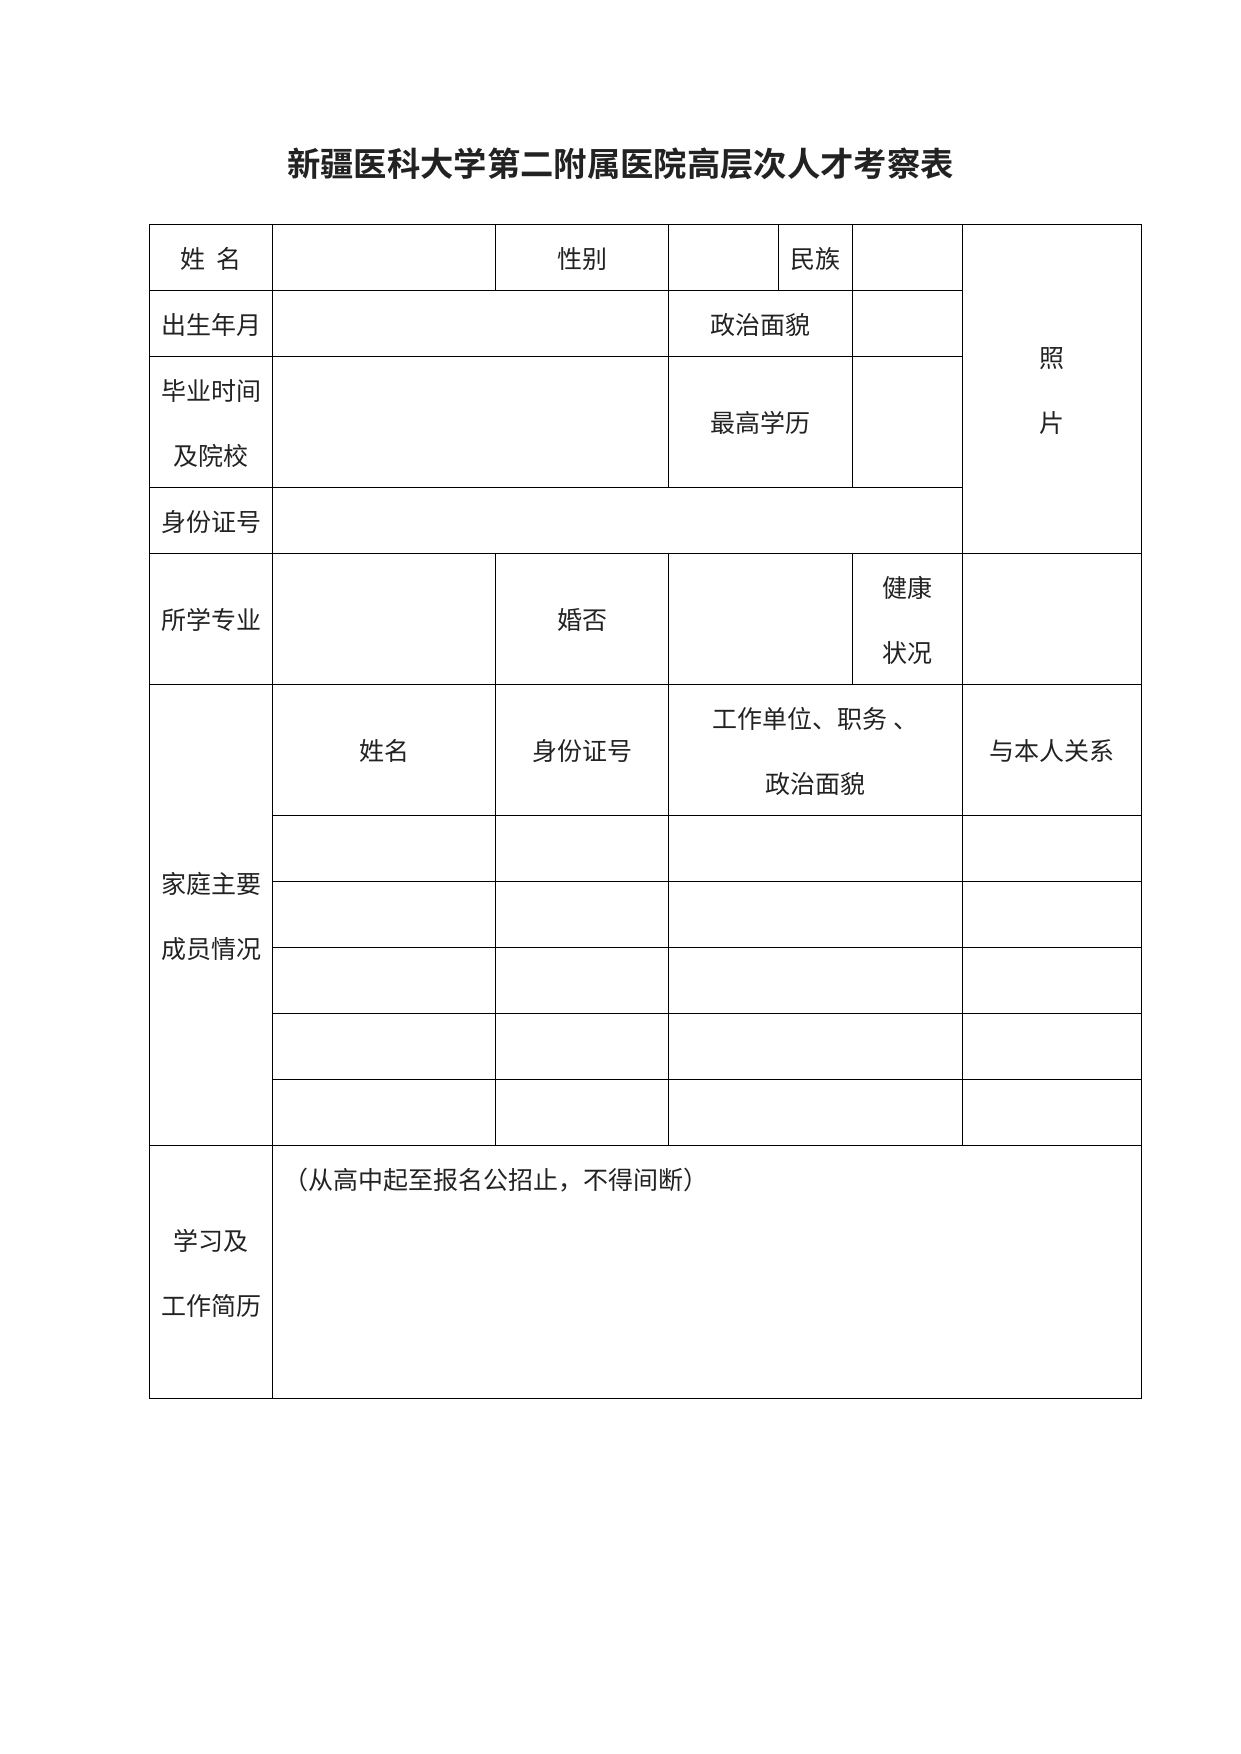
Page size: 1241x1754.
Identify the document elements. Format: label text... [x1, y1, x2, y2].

table_cell 身份证号 [496, 685, 668, 815]
table_cell [963, 816, 1141, 881]
table_cell [496, 1014, 668, 1079]
table_cell [963, 882, 1141, 947]
table_cell [496, 1080, 668, 1145]
table_header 照 片 [963, 225, 1141, 553]
table_cell 工作单位、职务 、 政治面貌 [669, 685, 962, 815]
table_cell [496, 816, 668, 881]
table_cell [669, 1080, 962, 1145]
table_header 姓 名 [150, 225, 272, 290]
table_cell [273, 948, 495, 1013]
table_cell [273, 554, 495, 684]
table_cell [669, 816, 962, 881]
table_cell [273, 1080, 495, 1145]
table_cell [496, 882, 668, 947]
table_cell [669, 882, 962, 947]
table_cell （从高中起至报名公招止，不得间断） [273, 1146, 1141, 1397]
table_cell 最高学历 [669, 357, 852, 487]
table_header [853, 225, 962, 290]
table_cell 政治面貌 [669, 291, 852, 356]
table_header [273, 225, 495, 290]
table_cell 学习及 工作简历 [150, 1146, 272, 1397]
table_cell [273, 816, 495, 881]
table_cell 与本人关系 [963, 685, 1141, 815]
table_header 性别 [496, 225, 668, 290]
table_cell 毕业时间及院校 [150, 357, 272, 487]
table_cell [273, 488, 962, 553]
table_cell [273, 882, 495, 947]
table_cell [273, 291, 668, 356]
table_cell 所学专业 [150, 554, 272, 684]
table_cell [963, 1014, 1141, 1079]
table_cell 出生年月 [150, 291, 272, 356]
table_cell [963, 1080, 1141, 1145]
table_cell 身份证号 [150, 488, 272, 553]
table_cell 姓名 [273, 685, 495, 815]
table_cell [669, 1014, 962, 1079]
table_cell [669, 948, 962, 1013]
table_cell [853, 357, 962, 487]
table_cell [963, 554, 1141, 684]
table_header 民族 [779, 225, 852, 290]
table_cell 健康 状况 [853, 554, 962, 684]
table_cell [273, 357, 668, 487]
table_header [669, 225, 778, 290]
table_cell [273, 1014, 495, 1079]
table_cell [853, 291, 962, 356]
table_cell 婚否 [496, 554, 668, 684]
table_cell 家庭主要成员情况 [150, 685, 272, 1145]
text 新疆医科大学第二附属医院高层次人才考察表 [187, 129, 1053, 194]
table_cell [669, 554, 852, 684]
table_cell [496, 948, 668, 1013]
table_cell [963, 948, 1141, 1013]
